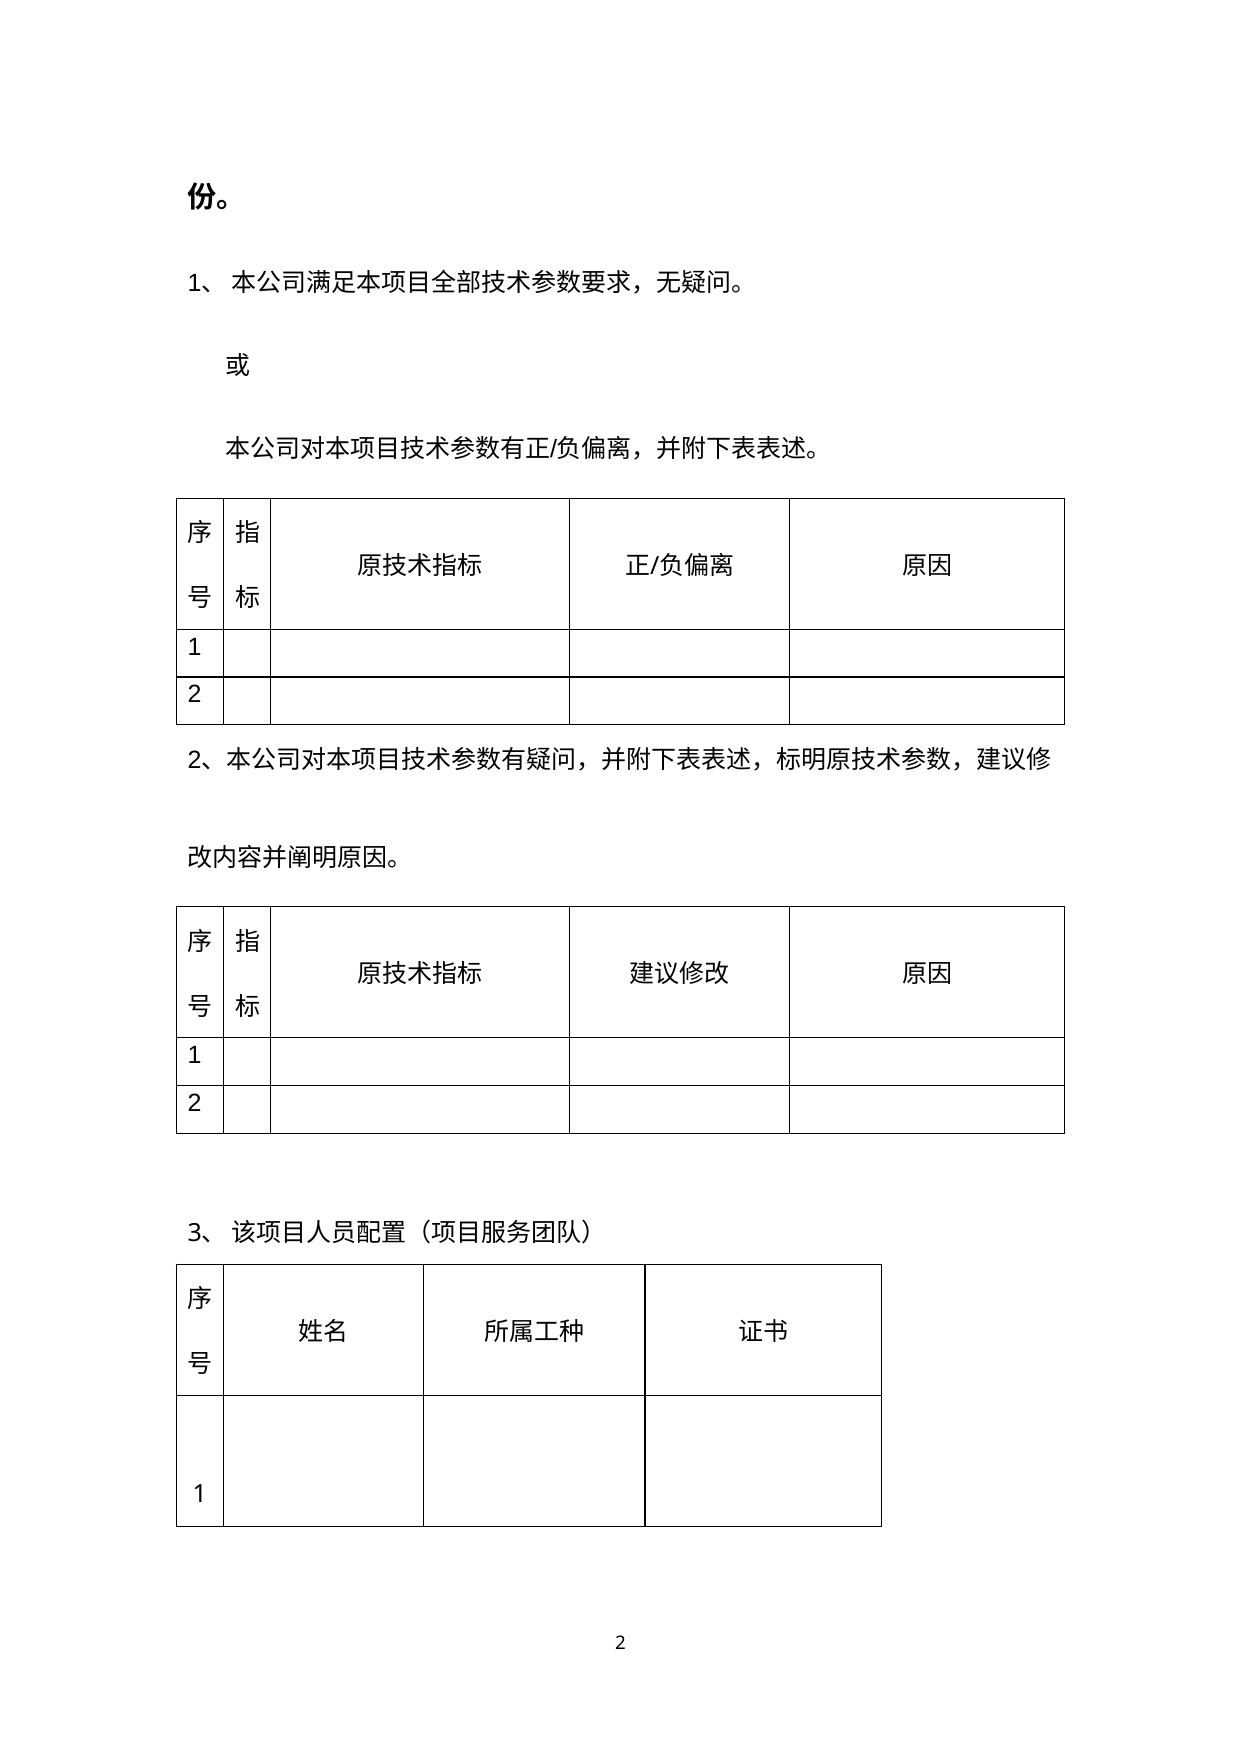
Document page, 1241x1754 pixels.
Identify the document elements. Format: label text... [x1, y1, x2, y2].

table_header 指标 [224, 907, 270, 1037]
table_cell [271, 1038, 569, 1085]
table_cell [271, 678, 569, 724]
table_header 证书 [646, 1265, 881, 1394]
table_header 序号 [177, 1265, 223, 1394]
table_cell 1 [177, 1396, 223, 1526]
table_header 原因 [790, 499, 1064, 628]
table_header 姓名 [224, 1265, 423, 1394]
table_cell [790, 1086, 1064, 1132]
list 本公司对本项目技术参数有正/负偏离，并附下表表述。 [225, 414, 1053, 479]
table_header 指标 [224, 499, 270, 628]
table_cell 1 [177, 630, 223, 676]
list 或 [225, 331, 1053, 396]
table_header 原因 [790, 907, 1064, 1037]
table_header 建议修改 [570, 907, 789, 1037]
table_cell [271, 630, 569, 676]
table_cell [570, 1038, 789, 1085]
table_header 正/负偏离 [570, 499, 789, 628]
table_cell [224, 630, 270, 676]
table_cell [224, 1396, 423, 1526]
table_cell [646, 1396, 881, 1526]
table_cell [424, 1396, 644, 1526]
table_cell 2 [177, 678, 223, 724]
table_cell [570, 630, 789, 676]
table_header 原技术指标 [271, 907, 569, 1037]
table_cell [224, 1086, 270, 1132]
table_cell [224, 678, 270, 724]
table_cell [790, 1038, 1064, 1085]
table_cell [271, 1086, 569, 1132]
table_cell 1 [177, 1038, 223, 1085]
table_header 序号 [177, 499, 223, 628]
table_header 原技术指标 [271, 499, 569, 628]
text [187, 162, 1053, 227]
text 2、本公司对本项目技术参数有疑问，并附下表表述，标明原技术参数，建议修改内容并阐明原因。 [187, 725, 1053, 888]
table_cell 2 [177, 1086, 223, 1132]
table_cell [224, 1038, 270, 1085]
table_header 序号 [177, 907, 223, 1037]
list 本公司满足本项目全部技术参数要求，无疑问。 [187, 248, 1053, 313]
table_header 所属工种 [424, 1265, 644, 1394]
table_cell [790, 630, 1064, 676]
table_cell [790, 678, 1064, 724]
list 该项目人员配置（项目服务团队） [187, 1198, 1053, 1263]
table_cell [570, 678, 789, 724]
table_cell [570, 1086, 789, 1132]
